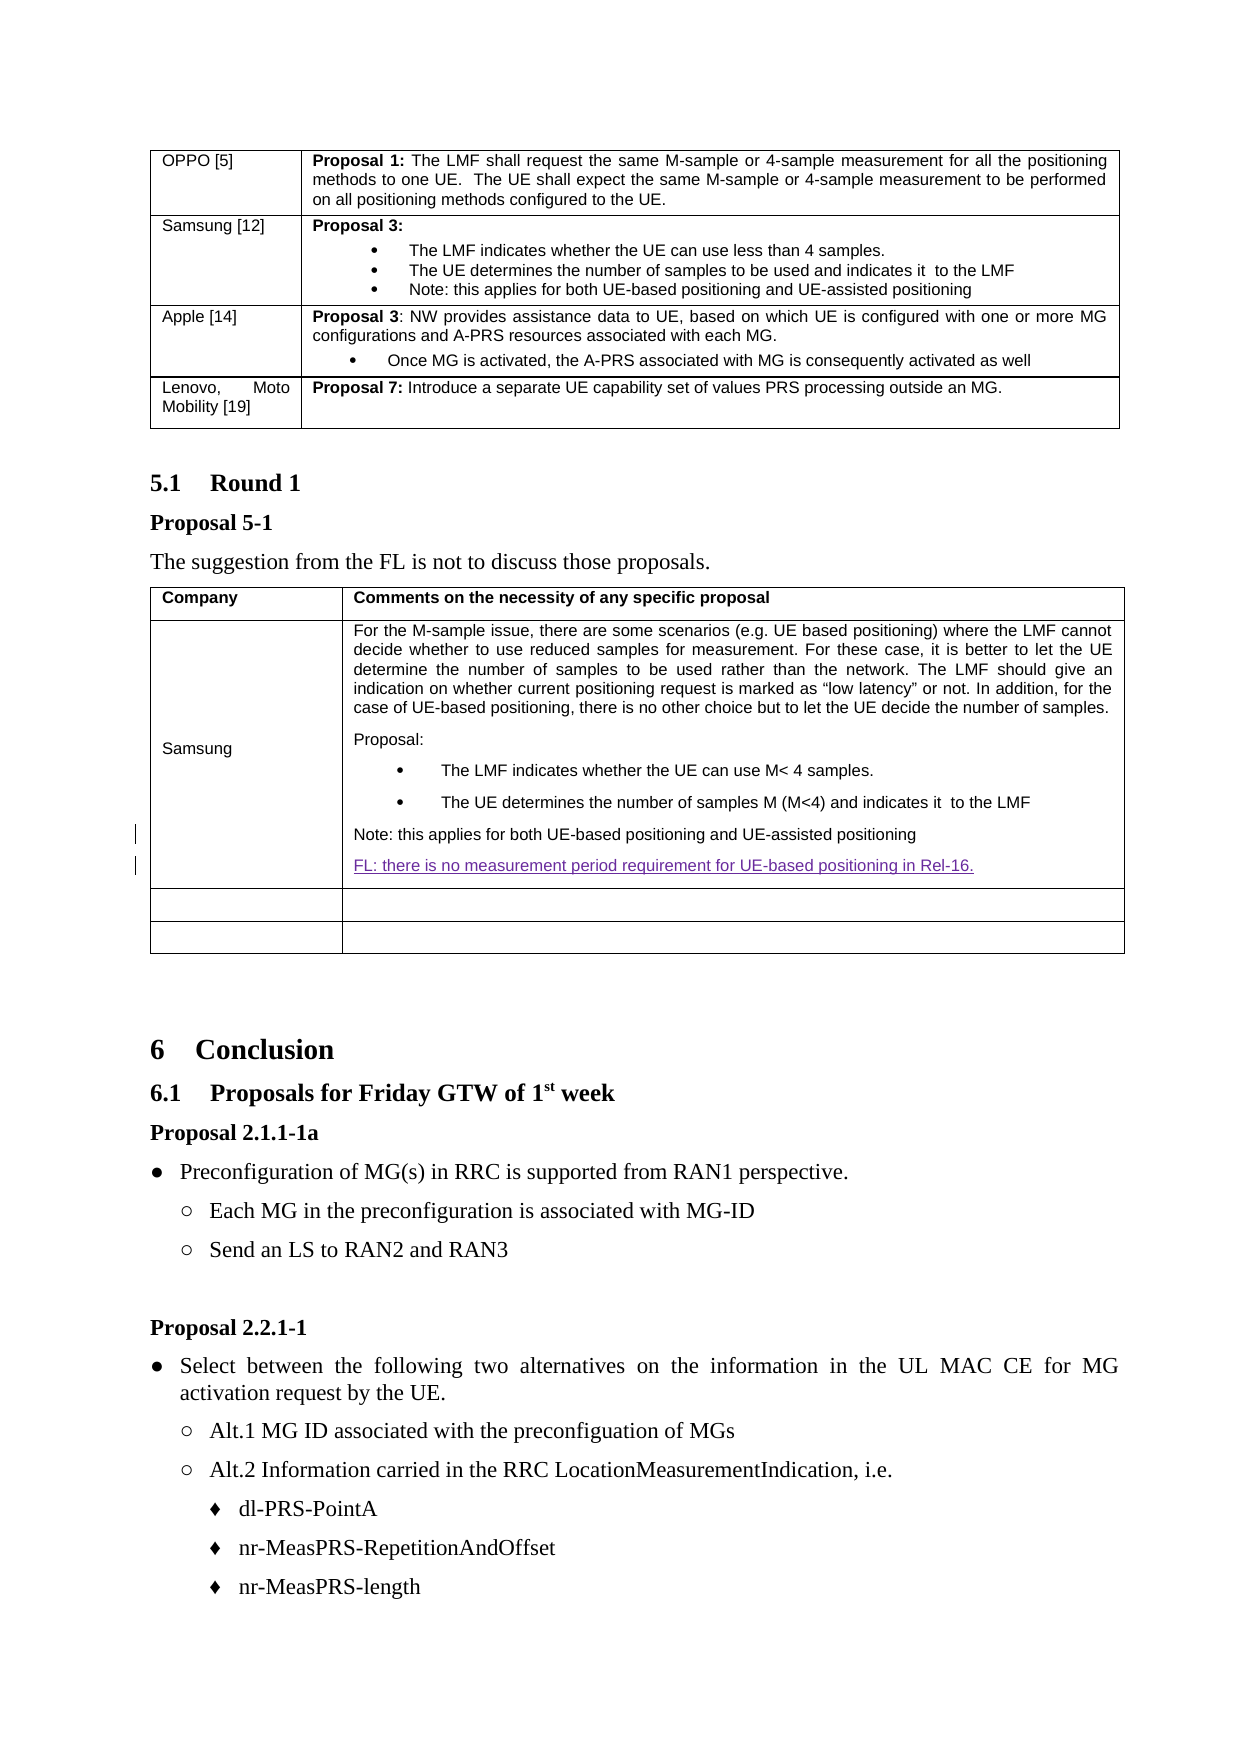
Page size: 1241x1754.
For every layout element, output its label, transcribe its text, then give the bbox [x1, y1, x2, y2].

list Alt.1 MG ID associated with the preconfiguation of MGs [179, 1418, 1120, 1444]
text Proposal 2.1.1-1a [150, 1119, 1120, 1146]
table_cell Samsung [12] [151, 216, 301, 305]
list nr-MeasPRS-RepetitionAndOffset [209, 1534, 1120, 1561]
list nr-MeasPRS-length [209, 1573, 1120, 1599]
table_cell Lenovo, Moto Mobility [19] [151, 378, 301, 428]
table_header Company [151, 588, 342, 620]
subtitle Round 1 [150, 468, 1120, 497]
table_cell [343, 922, 1124, 953]
table_header Comments on the necessity of any specific proposal [343, 588, 1124, 620]
subtitle Proposal 5-1 [150, 509, 1120, 536]
list Each MG in the preconfiguration is associated with MG-ID [179, 1197, 1120, 1223]
table_cell Proposal 3: The LMF indicates whether the UE can use less than 4 samples. The UE determines the number of samples to be used and indicates it to the LMF Note: this applies for both UE-based positioning and UE-assisted positioning [302, 216, 1119, 305]
table_cell [343, 889, 1124, 921]
table_cell [151, 922, 342, 953]
table_cell Proposal 3: NW provides assistance data to UE, based on which UE is configured with one or more MG configurations and A-PRS resources associated with each MG. Once MG is activated, the A-PRS associated with MG is consequently activated as well [302, 306, 1119, 376]
table_cell OPPO [5] [151, 151, 301, 215]
subtitle Proposals for Friday GTW of 1st week [150, 1078, 1120, 1107]
text Select between the following two alternatives on the information in the UL MAC CE for MG activation request by the UE. [150, 1352, 1120, 1405]
text The suggestion from the FL is not to discuss those proposals. [150, 548, 1120, 575]
text Proposal 2.2.1-1 [150, 1313, 1120, 1340]
list Send an LS to RAN2 and RAN3 [179, 1236, 1120, 1262]
table_cell For the M-sample issue, there are some scenarios (e.g. UE based positioning) where the LMF cannot decide whether to use reduced samples for measurement. For these case, it is better to let the UE determine the number of samples to be used rather than the network. The LMF should give an indication on whether current positioning request is marked as “low latency” or not. In addition, for the case of UE-based positioning, there is no other choice but to let the UE decide the number of samples. Proposal: The LMF indicates whether the UE can use M< 4 samples. The UE determines the number of samples M (M<4) and indicates it to the LMF Note: this applies for both UE-based positioning and UE-assisted positioning [343, 621, 1124, 888]
list dl-PRS-PointA [209, 1495, 1120, 1522]
table_cell Proposal 1: The LMF shall request the same M-sample or 4-sample measurement for all the positioning methods to one UE. The UE shall expect the same M-sample or 4-sample measurement to be performed on all positioning methods configured to the UE. [302, 151, 1119, 215]
list Alt.2 Information carried in the RRC LocationMeasurementIndication, i.e. [179, 1456, 1120, 1483]
subtitle Conclusion [150, 1032, 1120, 1066]
table_cell Apple [14] [151, 306, 301, 376]
table_cell Samsung [151, 621, 342, 888]
text Preconfiguration of MG(s) in RRC is supported from RAN1 perspective. [150, 1158, 1120, 1184]
table_cell Proposal 7: Introduce a separate UE capability set of values PRS processing outside an MG. [302, 378, 1119, 428]
table_cell [151, 889, 342, 921]
